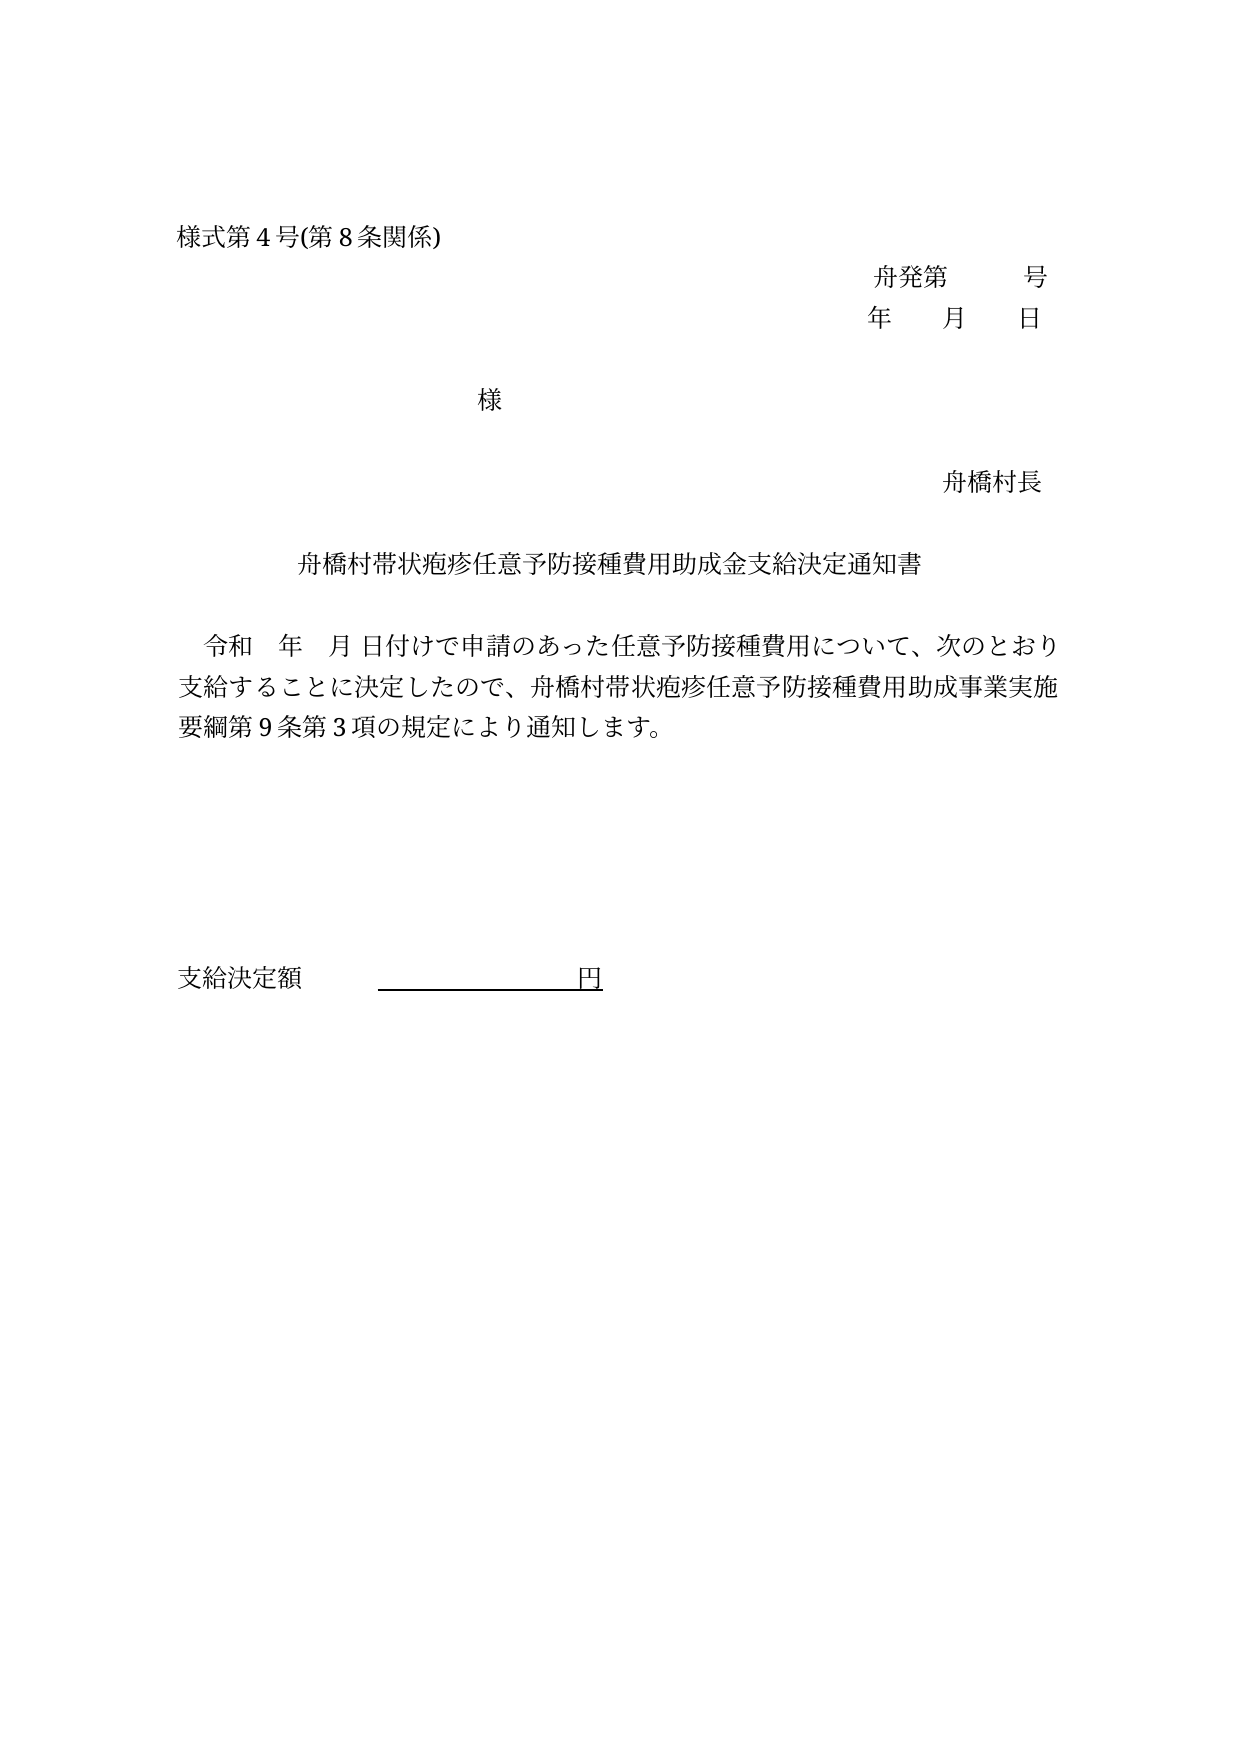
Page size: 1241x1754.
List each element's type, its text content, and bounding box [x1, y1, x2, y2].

text 年 月 日 [177, 298, 1042, 336]
text 舟発第 号 [177, 257, 1048, 294]
text 様式第4号(第8条関係) [76, 217, 1063, 254]
text 舟橋村帯状疱疹任意予防接種費用助成金支給決定通知書 [177, 544, 1042, 581]
text 令和 年 月 日付けで申請のあった任意予防接種費用について、次のとおり支給することに決定したので、舟橋村帯状疱疹任意予防接種費用助成事業実施要綱第9条第3項の規定により通知します。 [178, 626, 1063, 745]
text 舟橋村長 [177, 462, 1042, 499]
text 様 [177, 380, 942, 417]
text 支給決定額 円 [177, 958, 1058, 995]
